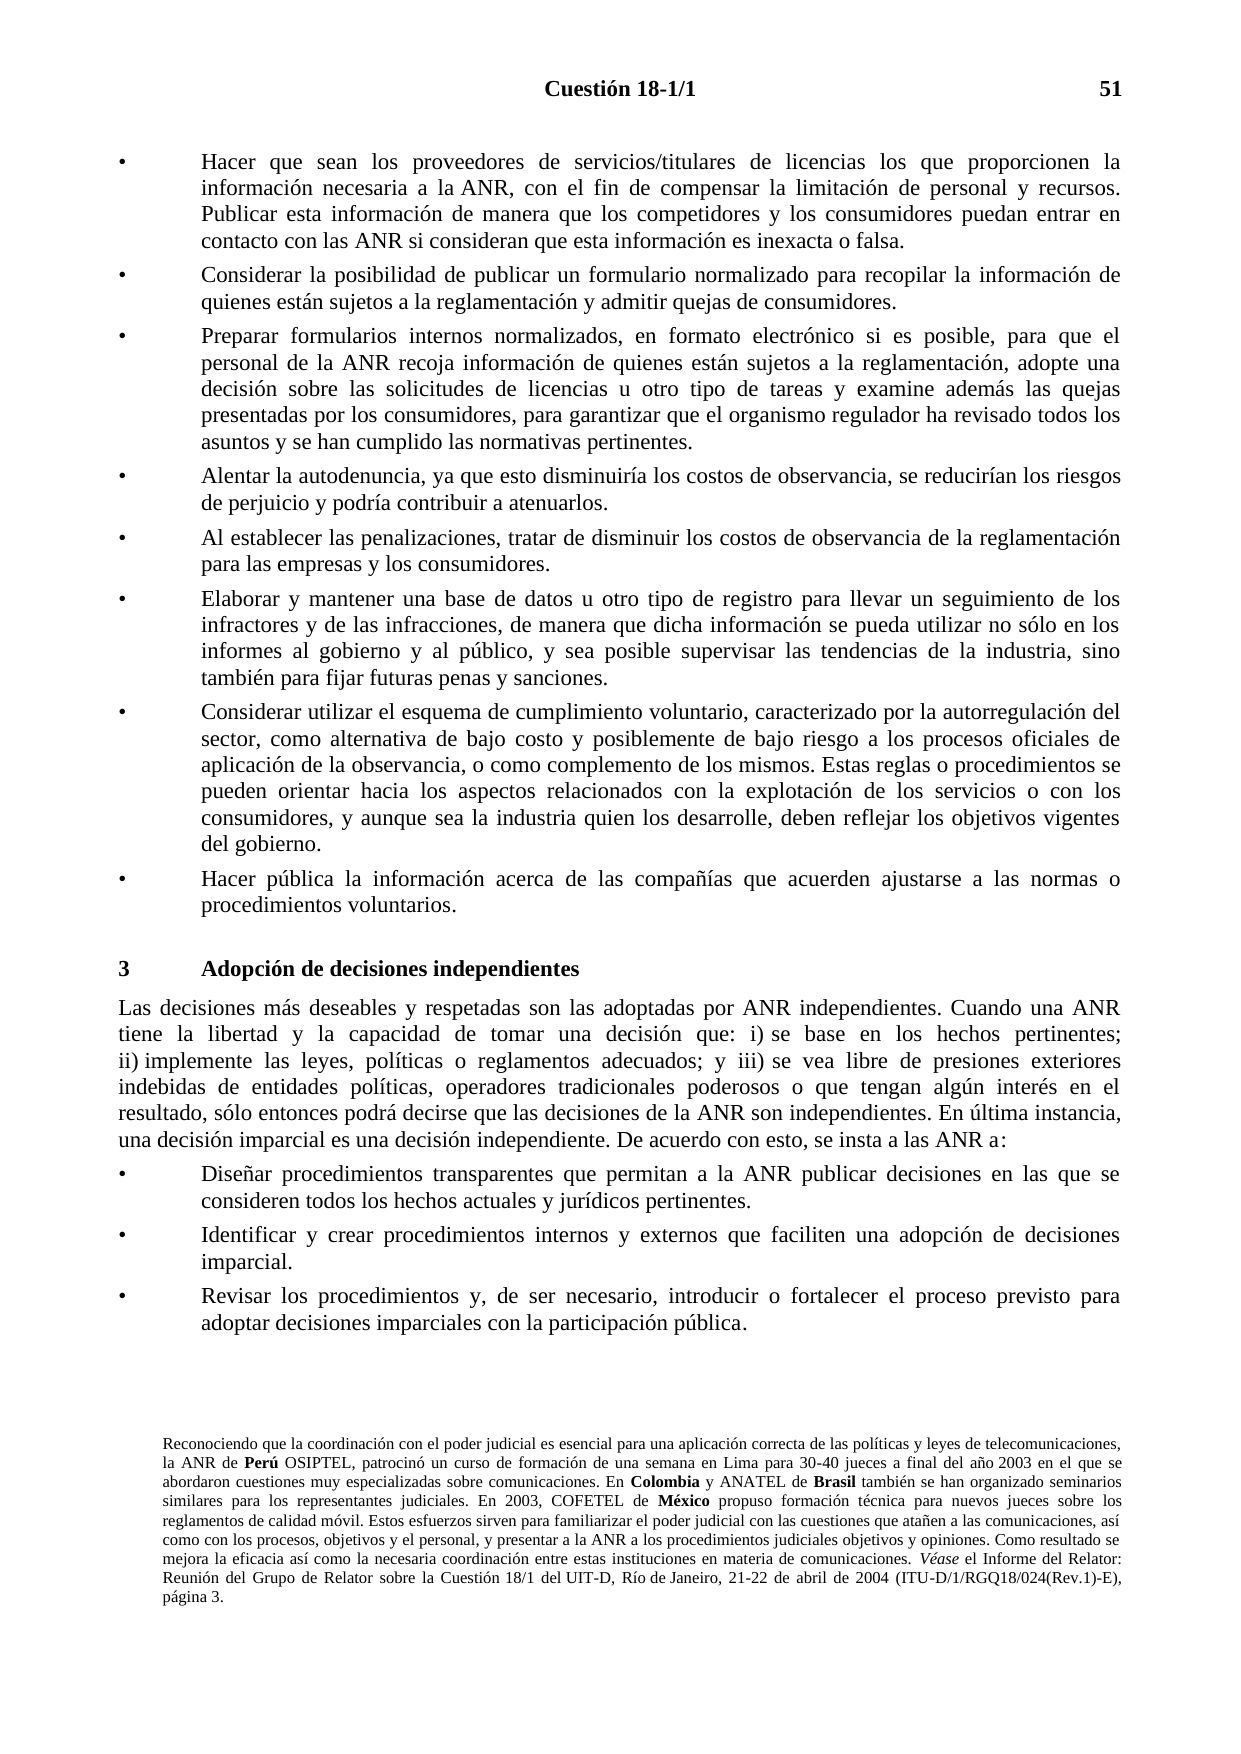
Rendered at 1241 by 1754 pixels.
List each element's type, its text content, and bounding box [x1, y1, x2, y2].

subtitle 3 Adopción de decisiones independientes [118, 955, 1122, 981]
text • Al establecer las penalizaciones, tratar de disminuir los costos de observancia de la reglamentación para las empresas y los consumidores. [118, 524, 1122, 576]
text • Considerar la posibilidad de publicar un formulario normalizado para recopilar la información de quienes están sujetos a la reglamentación y admitir quejas de consumidores. [118, 261, 1122, 314]
text • Hacer pública la información acerca de las compañías que acuerden ajustarse a las normas o procedimientos voluntarios. [118, 865, 1122, 918]
text • Preparar formularios internos normalizados, en formato electrónico si es posible, para que el personal de la ANR recoja información de quienes están sujetos a la reglamentación, adopte una decisión sobre las solicitudes de licencias u otro tipo de tareas y examine además las quejas presentadas por los consumidores, para garantizar que el organismo regulador ha revisado todos los asuntos y se han cumplido las normativas pertinentes. [118, 322, 1122, 454]
text • Elaborar y mantener una base de datos u otro tipo de registro para llevar un seguimiento de los infractores y de las infracciones, de manera que dicha información se pueda utilizar no sólo en los informes al gobierno y al público, y sea posible supervisar las tendencias de la industria, sino también para fijar futuras penas y sanciones. [118, 585, 1122, 690]
text • Identificar y crear procedimientos internos y externos que faciliten una adopción de decisiones imparcial. [118, 1221, 1122, 1274]
text • Diseñar procedimientos transparentes que permitan a la ANR publicar decisiones en las que se consideren todos los hechos actuales y jurídicos pertinentes. [118, 1160, 1122, 1213]
text • Revisar los procedimientos y, de ser necesario, introducir o fortalecer el proceso previsto para adoptar decisiones imparciales con la participación pública. [118, 1282, 1122, 1335]
text • Considerar utilizar el esquema de cumplimiento voluntario, caracterizado por la autorregulación del sector, como alternativa de bajo costo y posiblemente de bajo riesgo a los procesos oficiales de aplicación de la observancia, o como complemento de los mismos. Estas reglas o procedimientos se pueden orientar hacia los aspectos relacionados con la explotación de los servicios o con los consumidores, y aunque sea la industria quien los desarrolle, deben reflejar los objetivos vigentes del gobierno. [118, 698, 1122, 857]
text • Alentar la autodenuncia, ya que esto disminuiría los costos de observancia, se reducirían los riesgos de perjuicio y podría contribuir a atenuarlos. [118, 463, 1122, 515]
text • Hacer que sean los proveedores de servicios/titulares de licencias los que proporcionen la información necesaria a la ANR, con el fin de compensar la limitación de personal y recursos. Publicar esta información de manera que los competidores y los consumidores puedan entrar en contacto con las ANR si consideran que esta información es inexacta o falsa. [118, 148, 1122, 253]
text Las decisiones más deseables y respetadas son las adoptadas por ANR independientes. Cuando una ANR tiene la libertad y la capacidad de tomar una decisión que: i) se base en los hechos pertinentes; ii) implemente las leyes, políticas o reglamentos adecuados; y iii) se vea libre de presiones exteriores indebidas de entidades políticas, operadores tradicionales poderosos o que tengan algún interés en el resultado, sólo entonces podrá decirse que las decisiones de la ANR son independientes. En última instancia, una decisión imparcial es una decisión independiente. De acuerdo con esto, se insta a las ANR a: [118, 994, 1122, 1152]
